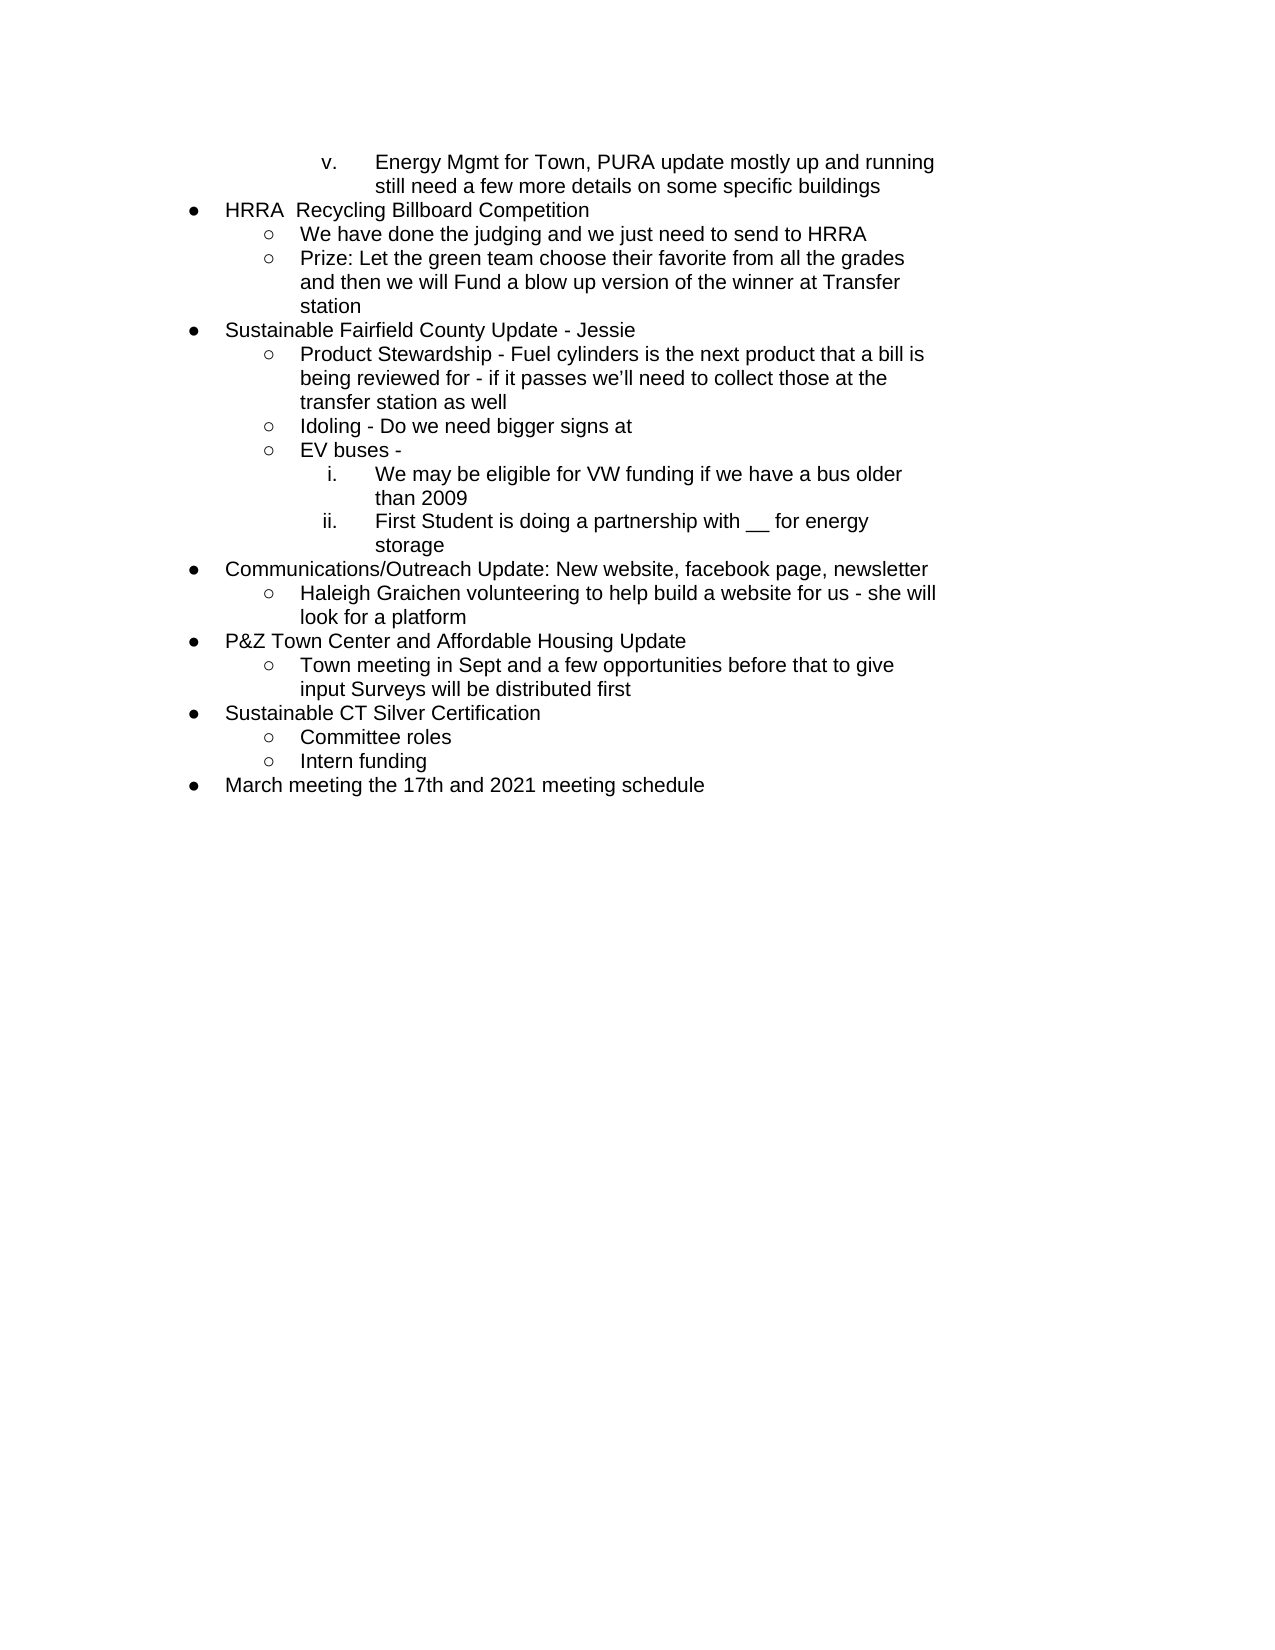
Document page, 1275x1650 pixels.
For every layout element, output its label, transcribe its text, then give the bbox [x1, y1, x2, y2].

list Sustainable CT Silver Certification [187, 701, 937, 725]
list Communications/Outreach Update: New website, facebook page, newsletter [187, 557, 937, 581]
list March meeting the 17th and 2021 meeting schedule [187, 773, 937, 797]
list Intern funding [262, 749, 937, 773]
list Committee roles [262, 725, 937, 749]
list Town meeting in Sept and a few opportunities before that to give input Surveys will be distributed first [262, 653, 937, 701]
list Energy Mgmt for Town, PURA update mostly up and running still need a few more details on some specific buildings [337, 150, 937, 198]
list Sustainable Fairfield County Update - Jessie [187, 318, 937, 342]
list Idoling - Do we need bigger signs at [262, 413, 937, 437]
list HRRA Recycling Billboard Competition [187, 198, 937, 222]
list Product Stewardship - Fuel cylinders is the next product that a bill is being reviewed for - if it passes we’ll need to collect those at the transfer station as well [262, 342, 937, 413]
list We may be eligible for VW funding if we have a bus older than 2009 [337, 461, 937, 509]
list Haleigh Graichen volunteering to help build a website for us - she will look for a platform [262, 581, 937, 629]
list We have done the judging and we just need to send to HRRA [262, 222, 937, 246]
list P&Z Town Center and Affordable Housing Update [187, 629, 937, 653]
list Prize: Let the green team choose their favorite from all the grades and then we will Fund a blow up version of the winner at Transfer station [262, 246, 937, 318]
list EV buses - [262, 437, 937, 461]
list First Student is doing a partnership with __ for energy storage [337, 509, 937, 557]
